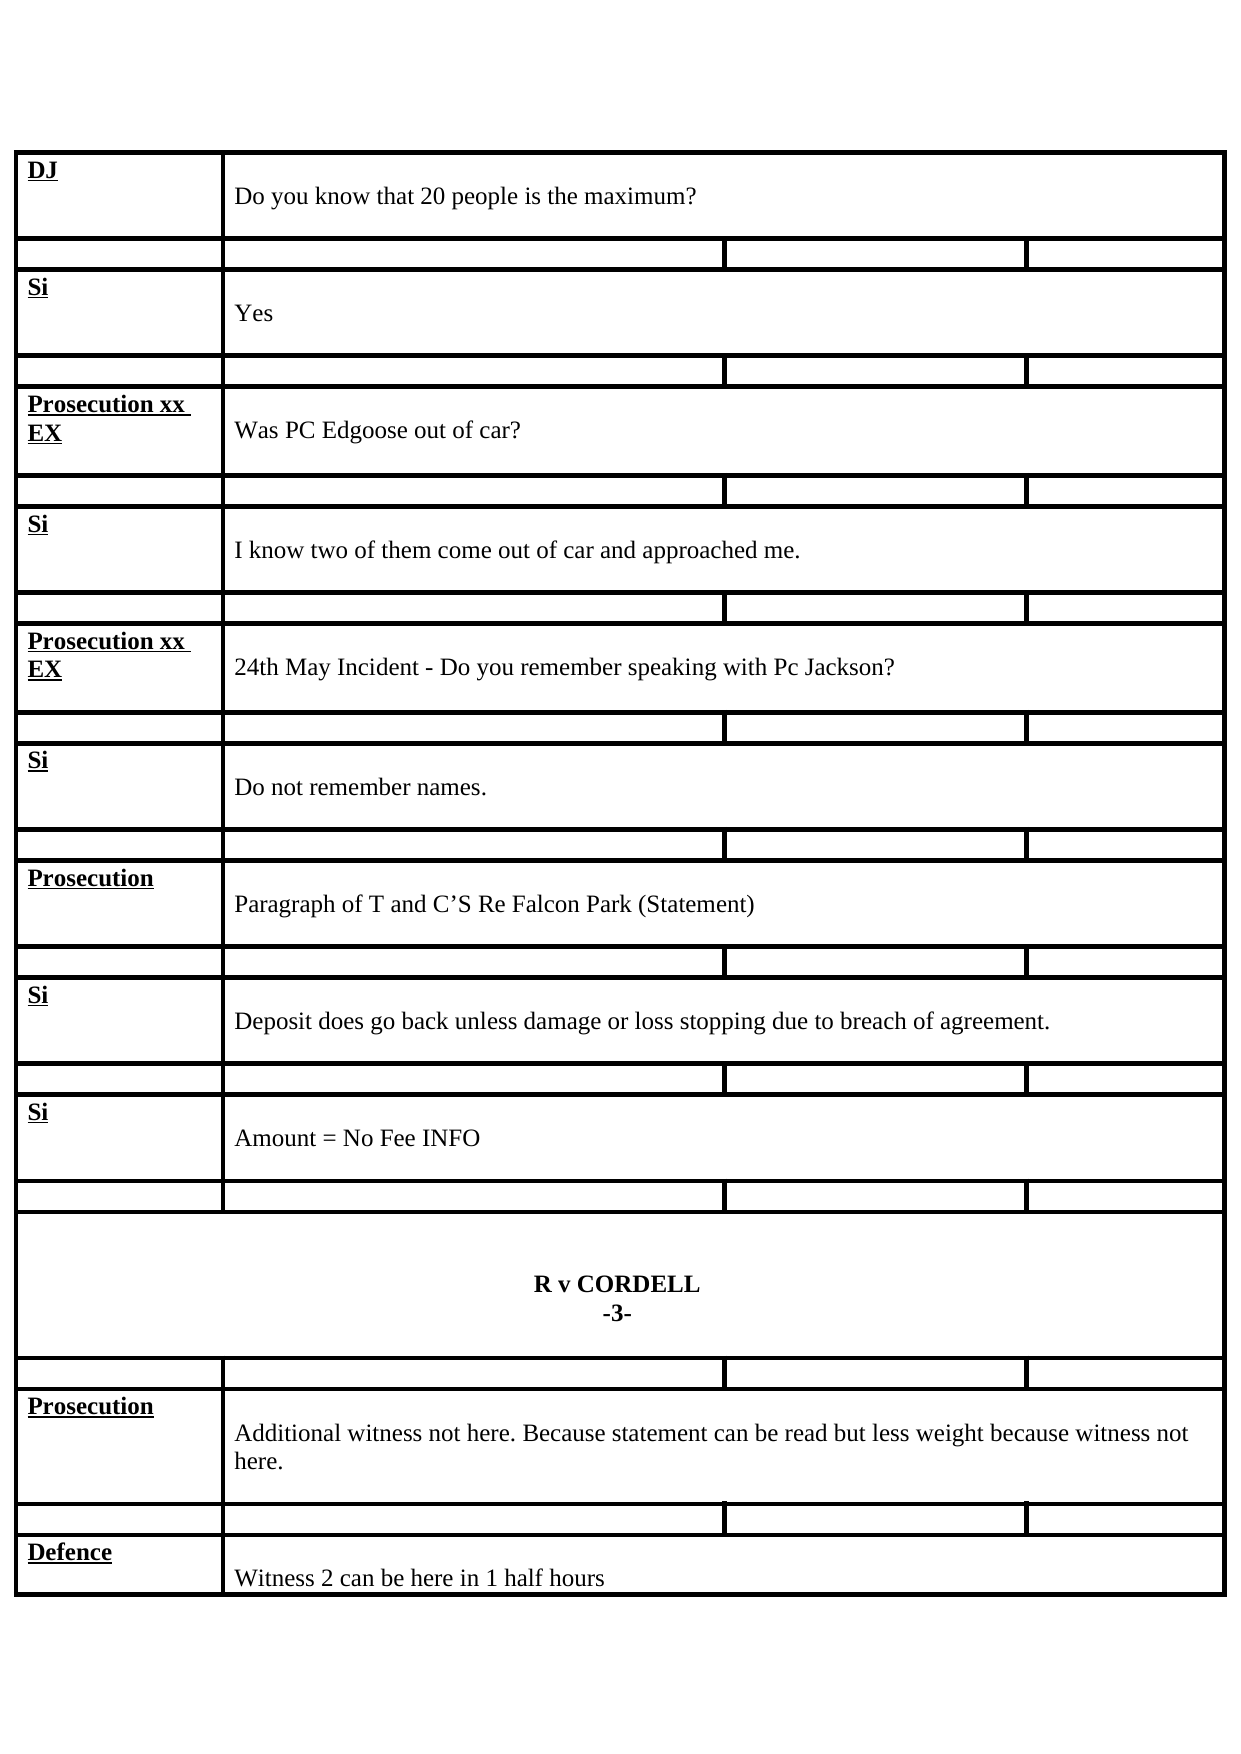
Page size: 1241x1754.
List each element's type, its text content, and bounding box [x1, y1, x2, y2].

table_cell [727, 715, 1024, 741]
table_cell [18, 949, 221, 975]
table_cell [18, 715, 221, 741]
table_cell [1029, 241, 1222, 267]
table_cell [727, 1360, 1024, 1387]
table_cell [225, 241, 722, 267]
table_cell [18, 241, 221, 267]
table_cell Si [18, 272, 221, 353]
table_cell Defence [18, 1537, 221, 1592]
table_cell Si [18, 980, 221, 1061]
table_cell I know two of them come out of car and approached me. [225, 509, 1222, 590]
table_cell [1029, 595, 1222, 621]
table_cell Prosecution [18, 1391, 221, 1501]
table_cell [727, 949, 1024, 975]
table_cell Was PC Edgoose out of car? [225, 389, 1222, 473]
table_cell [225, 949, 722, 975]
table_cell [727, 241, 1024, 267]
table_cell [225, 1066, 722, 1092]
table_cell [225, 1360, 722, 1387]
table_cell Prosecution [18, 863, 221, 944]
table_cell R v CORDELL -3- [18, 1214, 1222, 1356]
table_cell [1029, 715, 1222, 741]
table_cell [225, 832, 722, 858]
table_cell [18, 1360, 221, 1387]
table_cell [18, 1066, 221, 1092]
table_cell Si [18, 1097, 221, 1178]
table_cell Prosecution xx EX [18, 626, 221, 710]
table_cell Amount = No Fee INFO [225, 1097, 1222, 1178]
table_cell [225, 595, 722, 621]
table_cell [225, 478, 722, 504]
table_cell Deposit does go back unless damage or loss stopping due to breach of agreement. [225, 980, 1222, 1061]
table_cell [727, 1183, 1024, 1209]
table_cell [727, 832, 1024, 858]
table_cell [1029, 1183, 1222, 1209]
table_cell [1029, 1506, 1222, 1532]
table_cell Yes [225, 272, 1222, 353]
table_cell [18, 478, 221, 504]
table_cell [18, 832, 221, 858]
table_cell [1029, 478, 1222, 504]
table_cell Si [18, 509, 221, 590]
table_cell [1029, 1066, 1222, 1092]
table_cell Prosecution xx EX [18, 389, 221, 473]
table_cell [225, 715, 722, 741]
table_cell [18, 595, 221, 621]
table_cell Paragraph of T and C’S Re Falcon Park (Statement) [225, 863, 1222, 944]
table_cell Additional witness not here. Because statement can be read but less weight because witness not here. [225, 1391, 1222, 1501]
table_cell 24th May Incident - Do you remember speaking with Pc Jackson? [225, 626, 1222, 710]
table_cell [727, 595, 1024, 621]
table_cell [18, 1506, 221, 1532]
table_cell [18, 358, 221, 384]
table_cell [727, 1066, 1024, 1092]
table_cell [18, 1183, 221, 1209]
table_cell [727, 358, 1024, 384]
table_cell [727, 478, 1024, 504]
table_cell [225, 1183, 722, 1209]
table_cell [1029, 832, 1222, 858]
table_cell DJ [18, 155, 221, 236]
table_cell Do you know that 20 people is the maximum? [225, 155, 1222, 236]
table_cell [1029, 1360, 1222, 1387]
table_cell Si [18, 746, 221, 827]
table_cell [1029, 358, 1222, 384]
table_cell Do not remember names. [225, 746, 1222, 827]
table_cell [225, 1506, 722, 1532]
table_cell [727, 1506, 1024, 1532]
table_cell [225, 358, 722, 384]
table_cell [225, 1537, 1222, 1592]
table_cell [1029, 949, 1222, 975]
